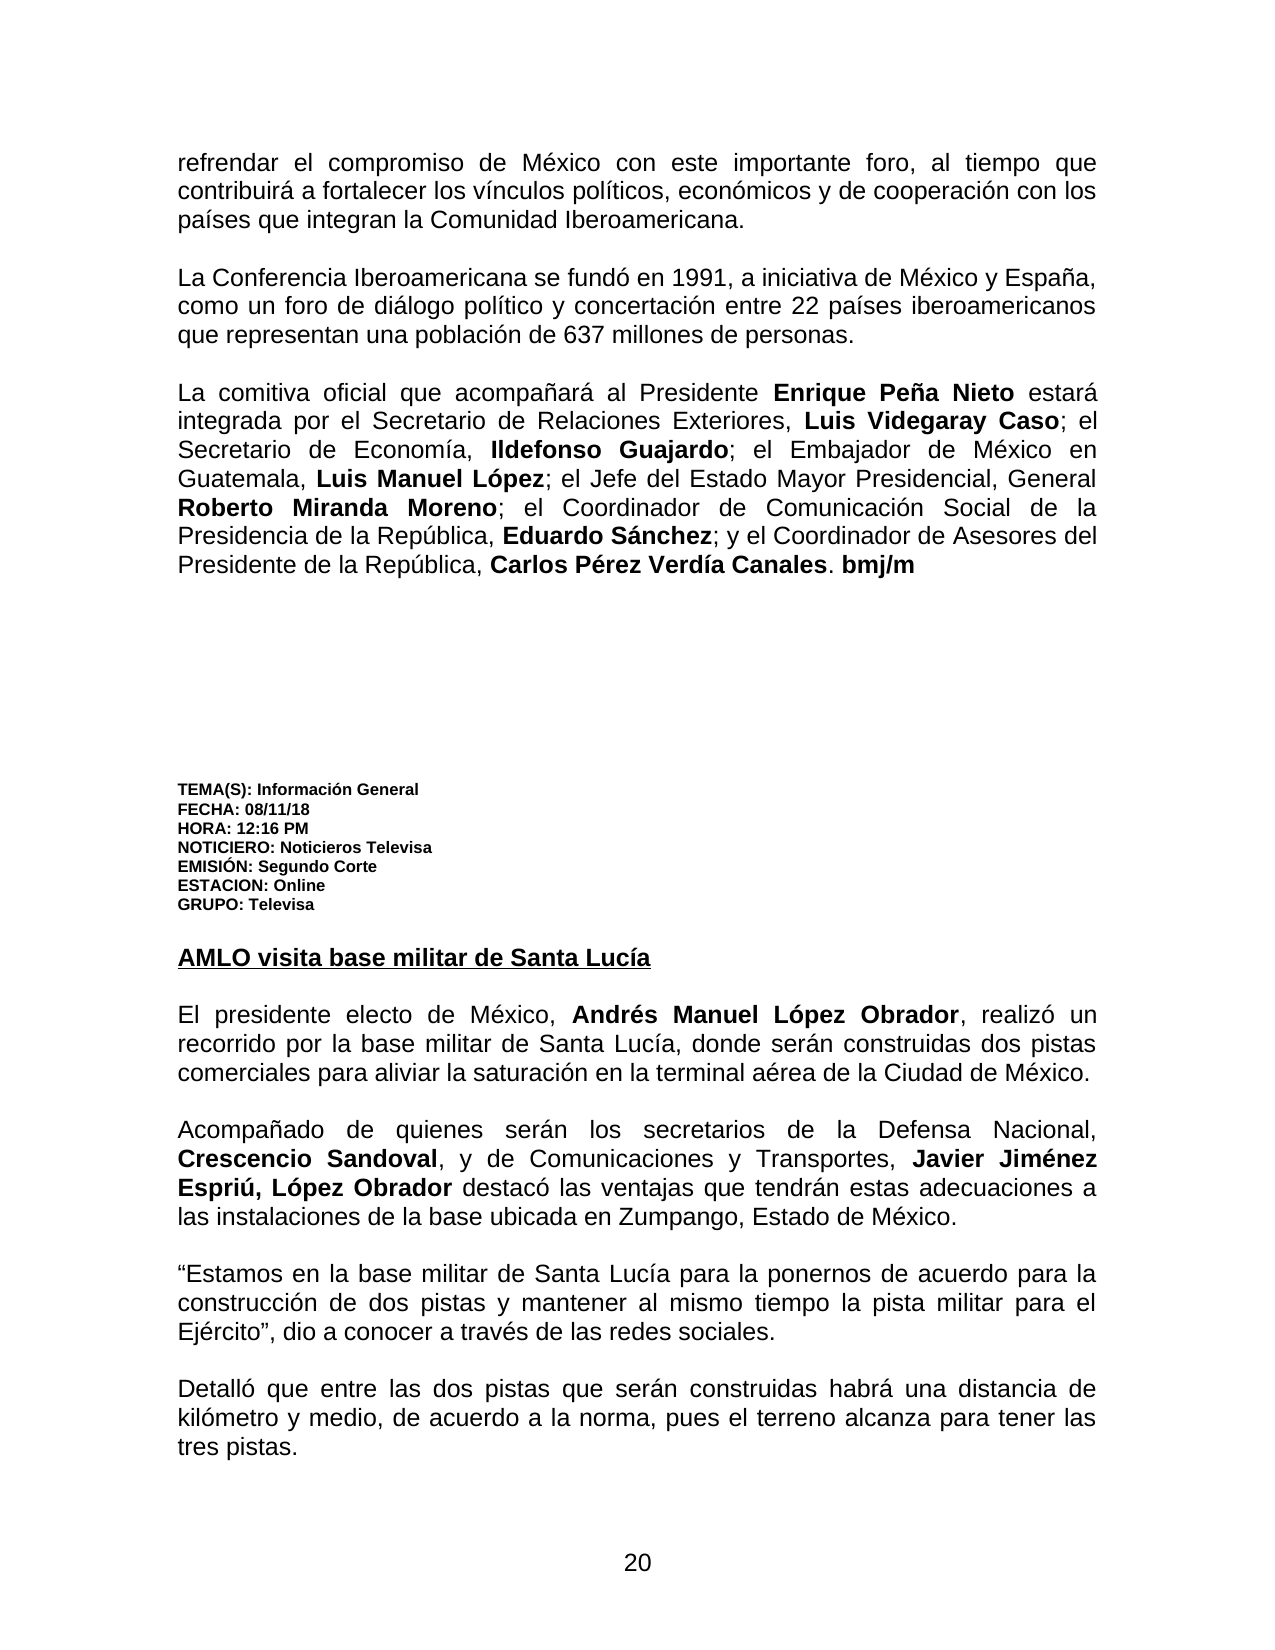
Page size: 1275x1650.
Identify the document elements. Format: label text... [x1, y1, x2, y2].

text Acompañado de quienes serán los secretarios de la Defensa Nacional, Crescencio Sandoval, y de Comunicaciones y Transportes, Javier Jiménez Espriú, López Obrador destacó las ventajas que tendrán estas adecuaciones a las instalaciones de la base ubicada en Zumpango, Estado de México. [177, 1116, 1098, 1231]
text El presidente electo de México, Andrés Manuel López Obrador, realizó un recorrido por la base militar de Santa Lucía, donde serán construidas dos pistas comerciales para aliviar la saturación en la terminal aérea de la Ciudad de México. [177, 1001, 1098, 1087]
text EMISIÓN: Segundo Corte [177, 857, 1098, 876]
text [177, 148, 1098, 234]
text HORA: 12:16 PM [177, 818, 1098, 838]
text GRUPO: Televisa [177, 895, 1098, 914]
text “Estamos en la base militar de Santa Lucía para la ponernos de acuerdo para la construcción de dos pistas y mantener al mismo tiempo la pista militar para el Ejército”, dio a conocer a través de las redes sociales. [177, 1259, 1098, 1346]
text FECHA: 08/11/18 [177, 799, 1098, 818]
text AMLO visita base militar de Santa Lucía [177, 943, 1098, 972]
text La comitiva oficial que acompañará al Presidente Enrique Peña Nieto estará integrada por el Secretario de Relaciones Exteriores, Luis Videgaray Caso; el Secretario de Economía, Ildefonso Guajardo; el Embajador de México en Guatemala, Luis Manuel López; el Jefe del Estado Mayor Presidencial, General Roberto Miranda Moreno; el Coordinador de Comunicación Social de la Presidencia de la República, Eduardo Sánchez; y el Coordinador de Asesores del Presidente de la República, Carlos Pérez Verdía Canales. bmj/m [177, 378, 1098, 579]
text La Conferencia Iberoamericana se fundó en 1991, a iniciativa de México y España, como un foro de diálogo político y concertación entre 22 países iberoamericanos que representan una población de 637 millones de personas. [177, 263, 1098, 349]
text NOTICIERO: Noticieros Televisa [177, 838, 1098, 857]
text Detalló que entre las dos pistas que serán construidas habrá una distancia de kilómetro y medio, de acuerdo a la norma, pues el terreno alcanza para tener las tres pistas. [177, 1374, 1098, 1461]
text ESTACION: Online [177, 876, 1098, 895]
text TEMA(S): Información General [177, 780, 1098, 799]
